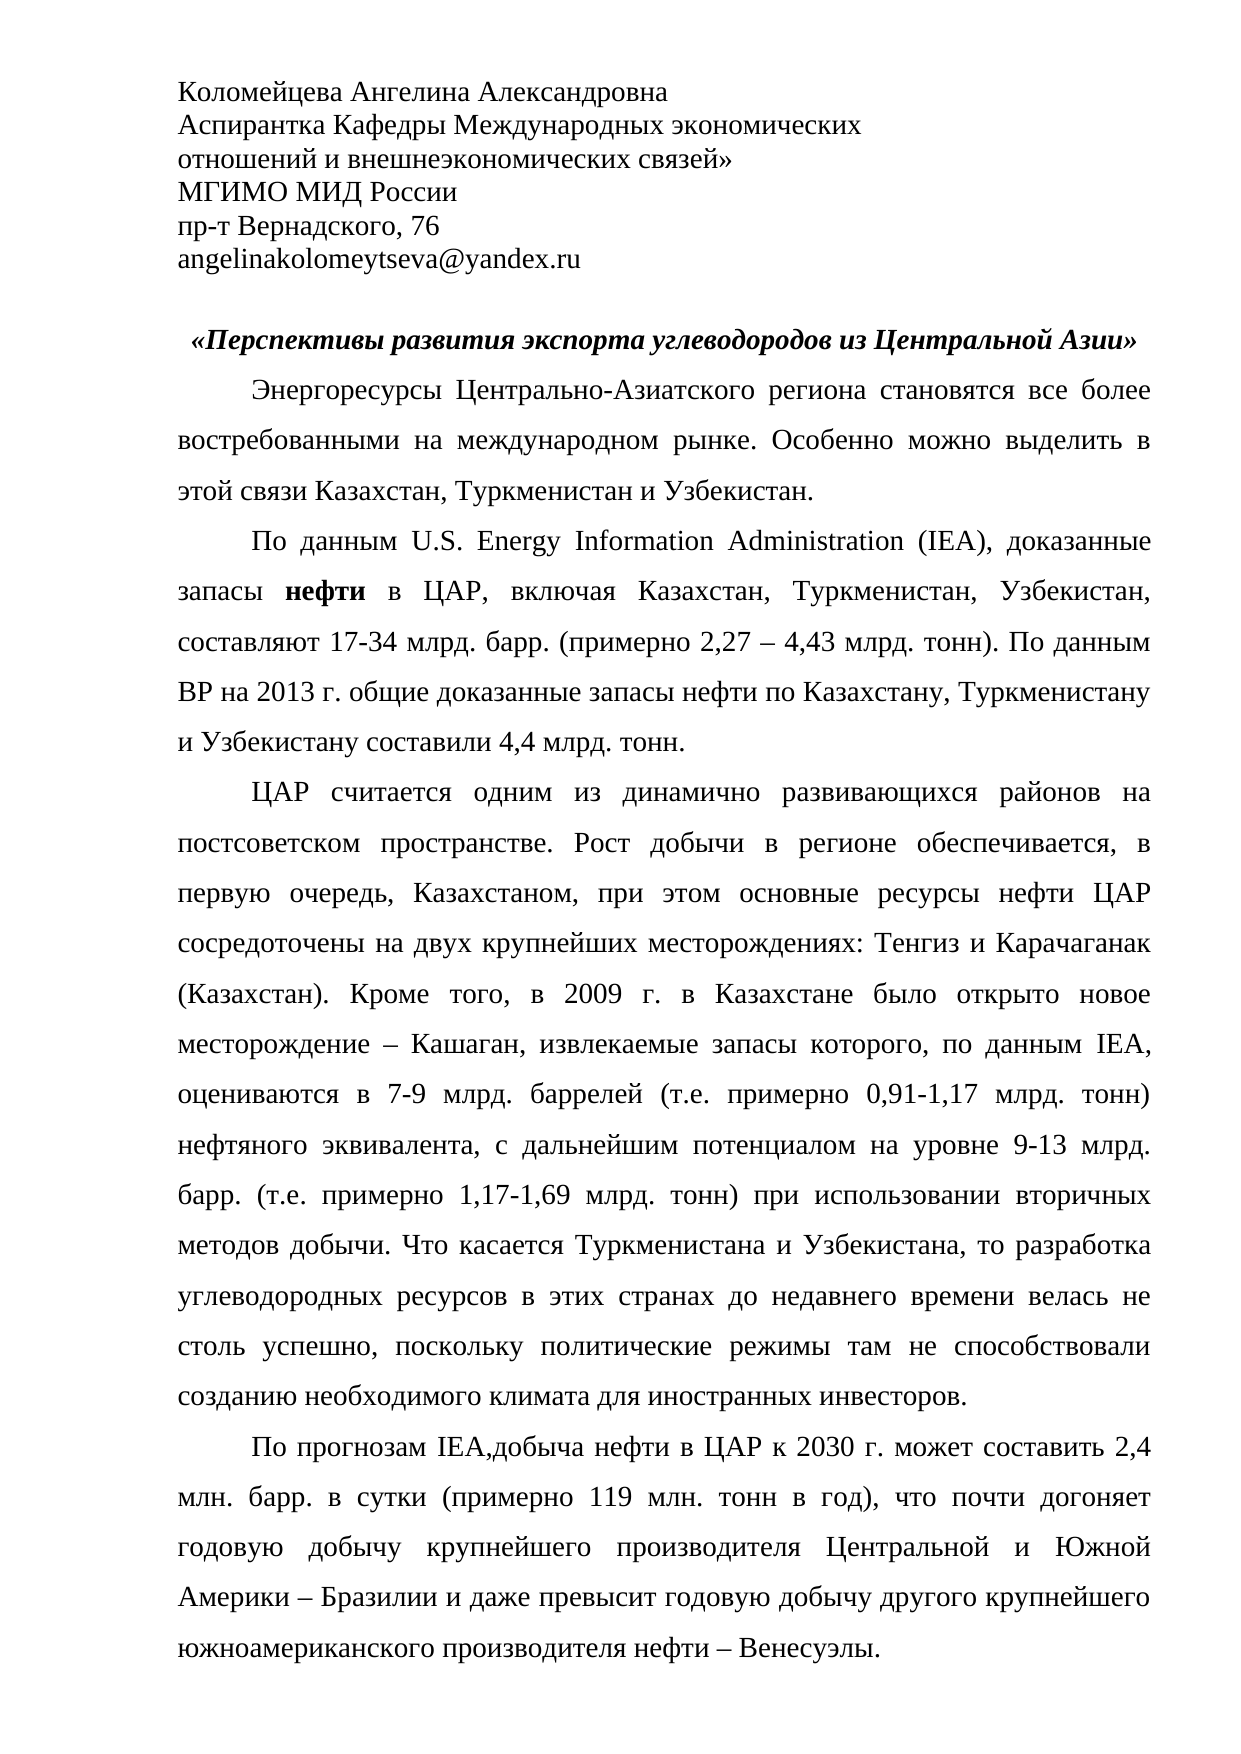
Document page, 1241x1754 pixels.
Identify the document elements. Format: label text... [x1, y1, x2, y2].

text По прогнозам IEA,добыча нефти в ЦАР к 2030 г. может составить 2,4 млн. барр. в сутки (примерно 119 млн. тонн в год), что почти догоняет годовую добычу крупнейшего производителя Центральной и Южной Америки – Бразилии и даже превысит годовую добычу другого крупнейшего южноамериканского производителя нефти – Венесуэлы. [177, 1429, 1152, 1663]
text отношений и внешнеэкономических связей» [177, 141, 1152, 174]
text Энергоресурсы Центрально-Азиатского региона становятся все более востребованными на международном рынке. Особенно можно выделить в этой связи Казахстан, Туркменистан и Узбекистан. [177, 372, 1152, 506]
text Аспирантка Кафедры Международных экономических [177, 107, 1152, 141]
text angelinakolomeytseva@yandex.ru [177, 242, 1152, 275]
text пр-т Вернадского, 76 [177, 208, 1152, 242]
text «Перспективы развития экспорта углеводородов из Центральной Азии» [177, 322, 1152, 355]
text ЦАР считается одним из динамично развивающихся районов на постсоветском пространстве. Рост добычи в регионе обеспечивается, в первую очередь, Казахстаном, при этом основные ресурсы нефти ЦАР сосредоточены на двух крупнейших месторождениях: Тенгиз и Карачаганак (Казахстан). Кроме того, в 2009 г. в Казахстане было открыто новое месторождение – Кашаган, извлекаемые запасы которого, по данным IEA, оцениваются в 7-9 млрд. баррелей (т.е. примерно 0,91-1,17 млрд. тонн) нефтяного эквивалента, с дальнейшим потенциалом на уровне 9-13 млрд. барр. (т.е. примерно 1,17-1,69 млрд. тонн) при использовании вторичных методов добычи. Что касается Туркменистана и Узбекистана, то разработка углеводородных ресурсов в этих странах до недавнего времени велась не столь успешно, поскольку политические режимы там не способствовали созданию необходимого климата для иностранных инвесторов. [177, 774, 1152, 1412]
text МГИМО МИД России [177, 174, 1152, 208]
text По данным U.S. Energy Information Administration (IEA), доказанные запасы нефти в ЦАР, включая Казахстан, Туркменистан, Узбекистан, составляют 17-34 млрд. барр. (примерно 2,27 – 4,43 млрд. тонн). По данным BP на 2013 г. общие доказанные запасы нефти по Казахстану, Туркменистану и Узбекистану составили 4,4 млрд. тонн. [177, 523, 1152, 758]
text Коломейцева Ангелина Александровна [177, 74, 1152, 107]
